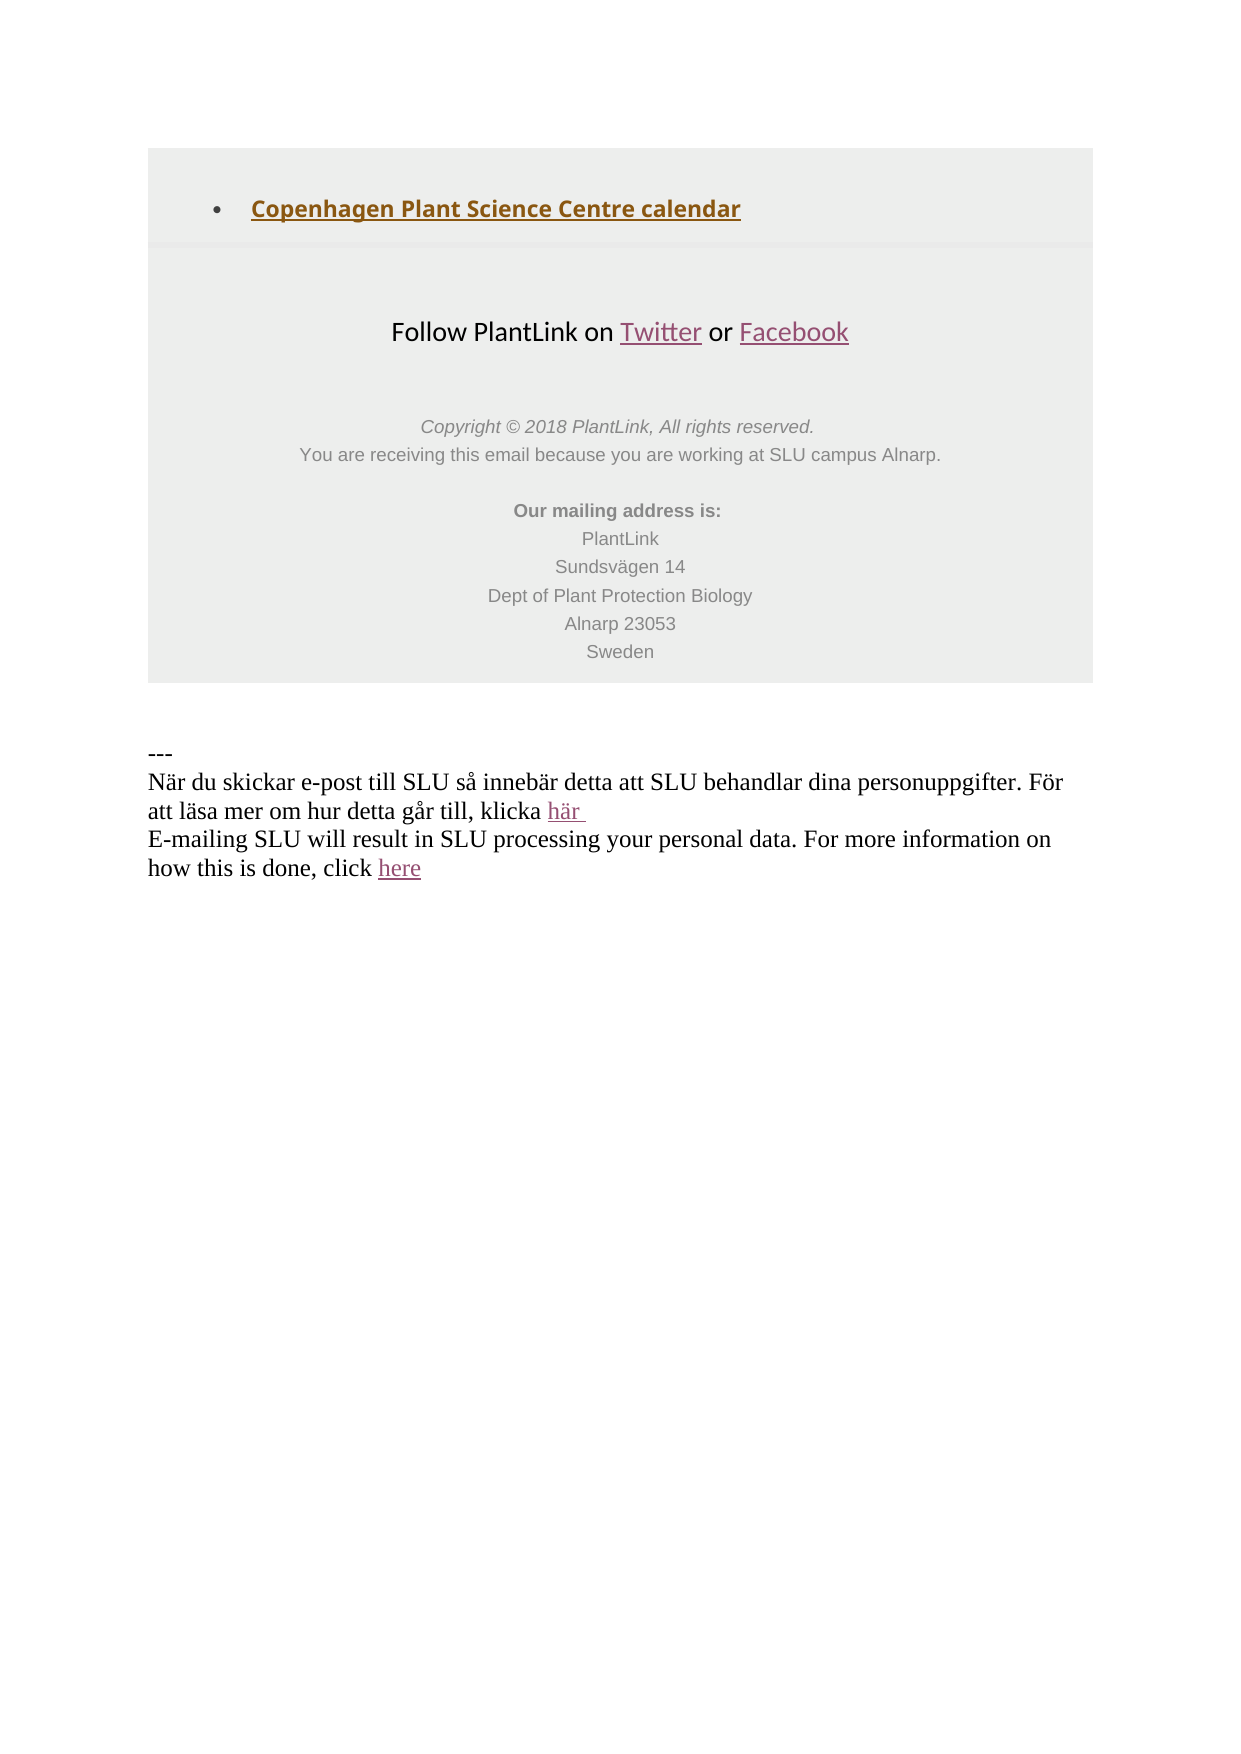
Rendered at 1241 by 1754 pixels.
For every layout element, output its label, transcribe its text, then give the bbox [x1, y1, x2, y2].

text --- När du skickar e-post till SLU så innebär detta att SLU behandlar dina personuppgifter. För att läsa mer om hur detta går till, klicka här E-mailing SLU will result in SLU processing your personal data. For more information on how this is done, click here [148, 738, 1093, 882]
table_cell [148, 248, 1093, 683]
table_cell [148, 160, 1093, 242]
